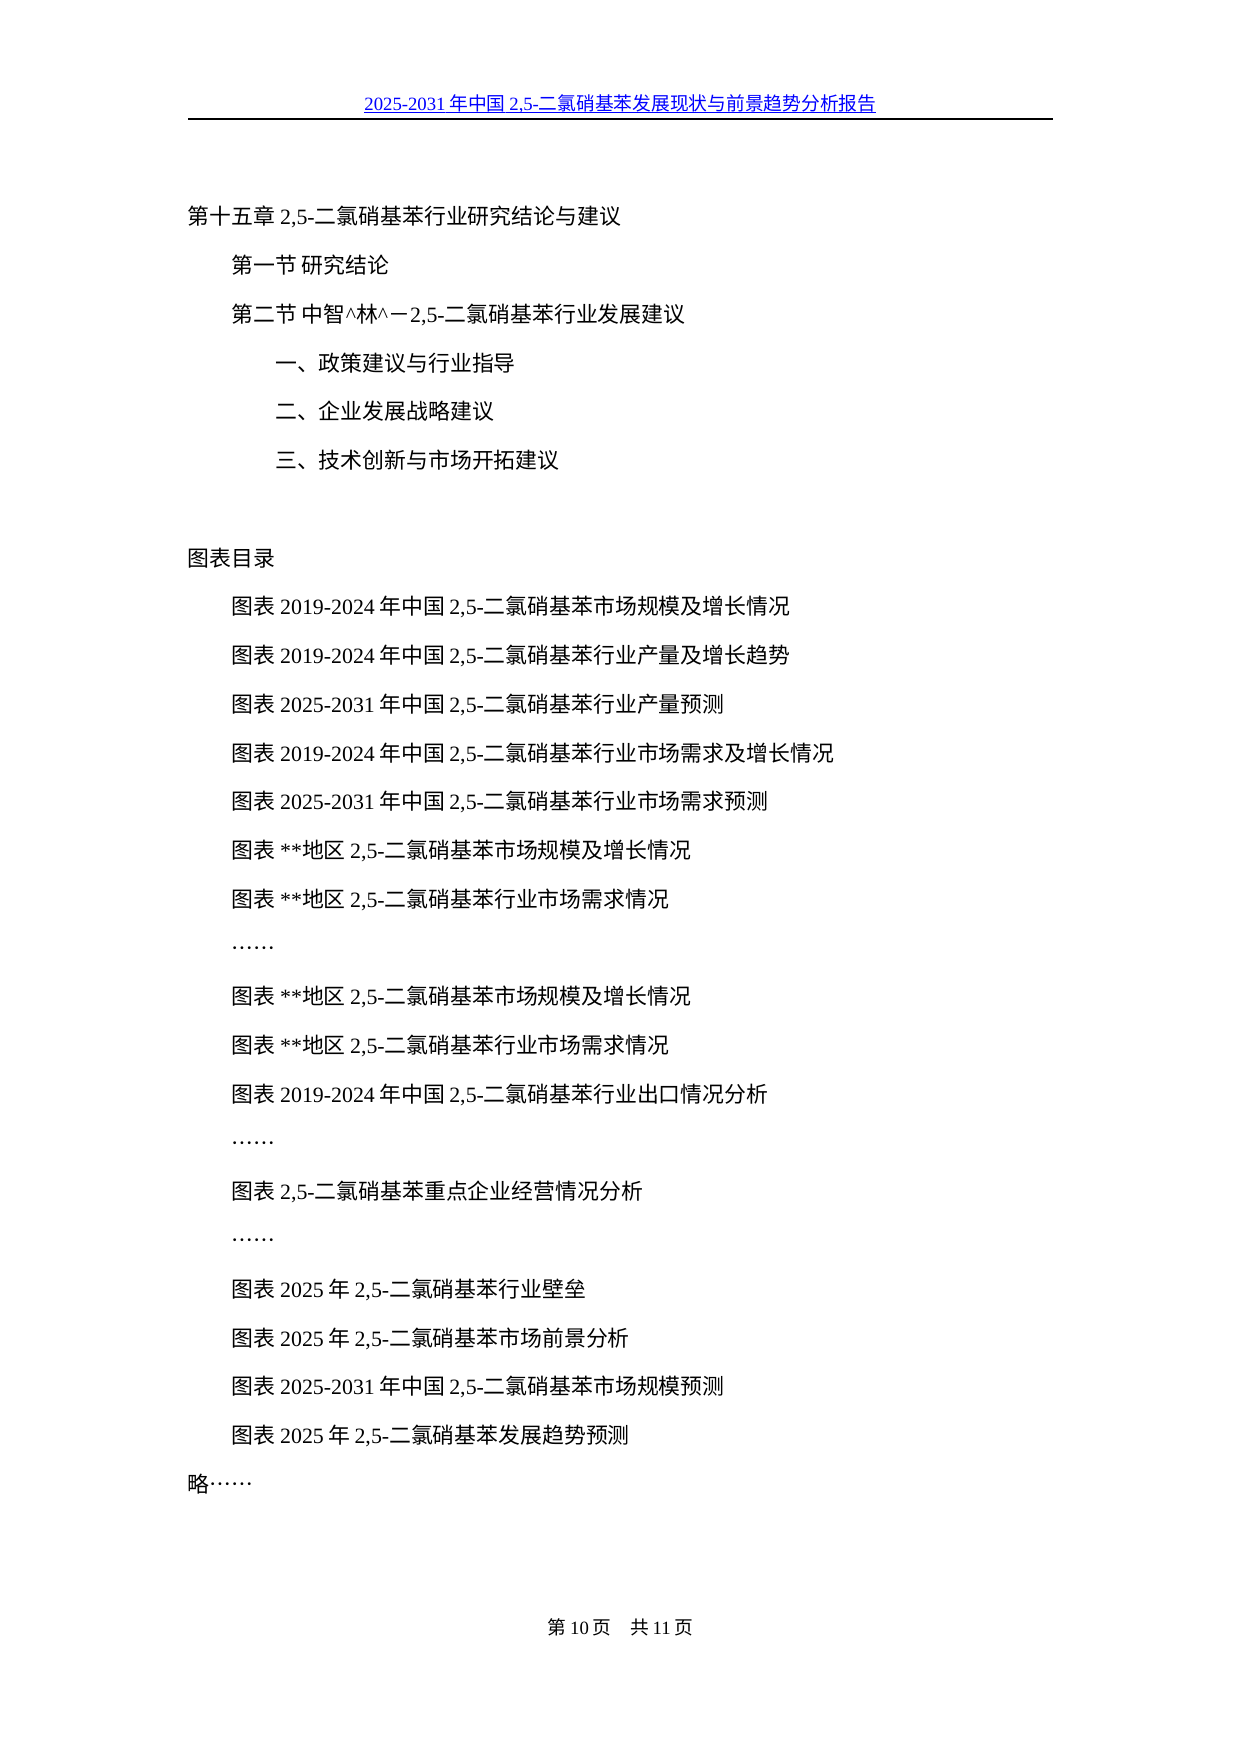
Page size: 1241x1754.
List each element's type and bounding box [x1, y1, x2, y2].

text [187, 150, 1053, 1499]
